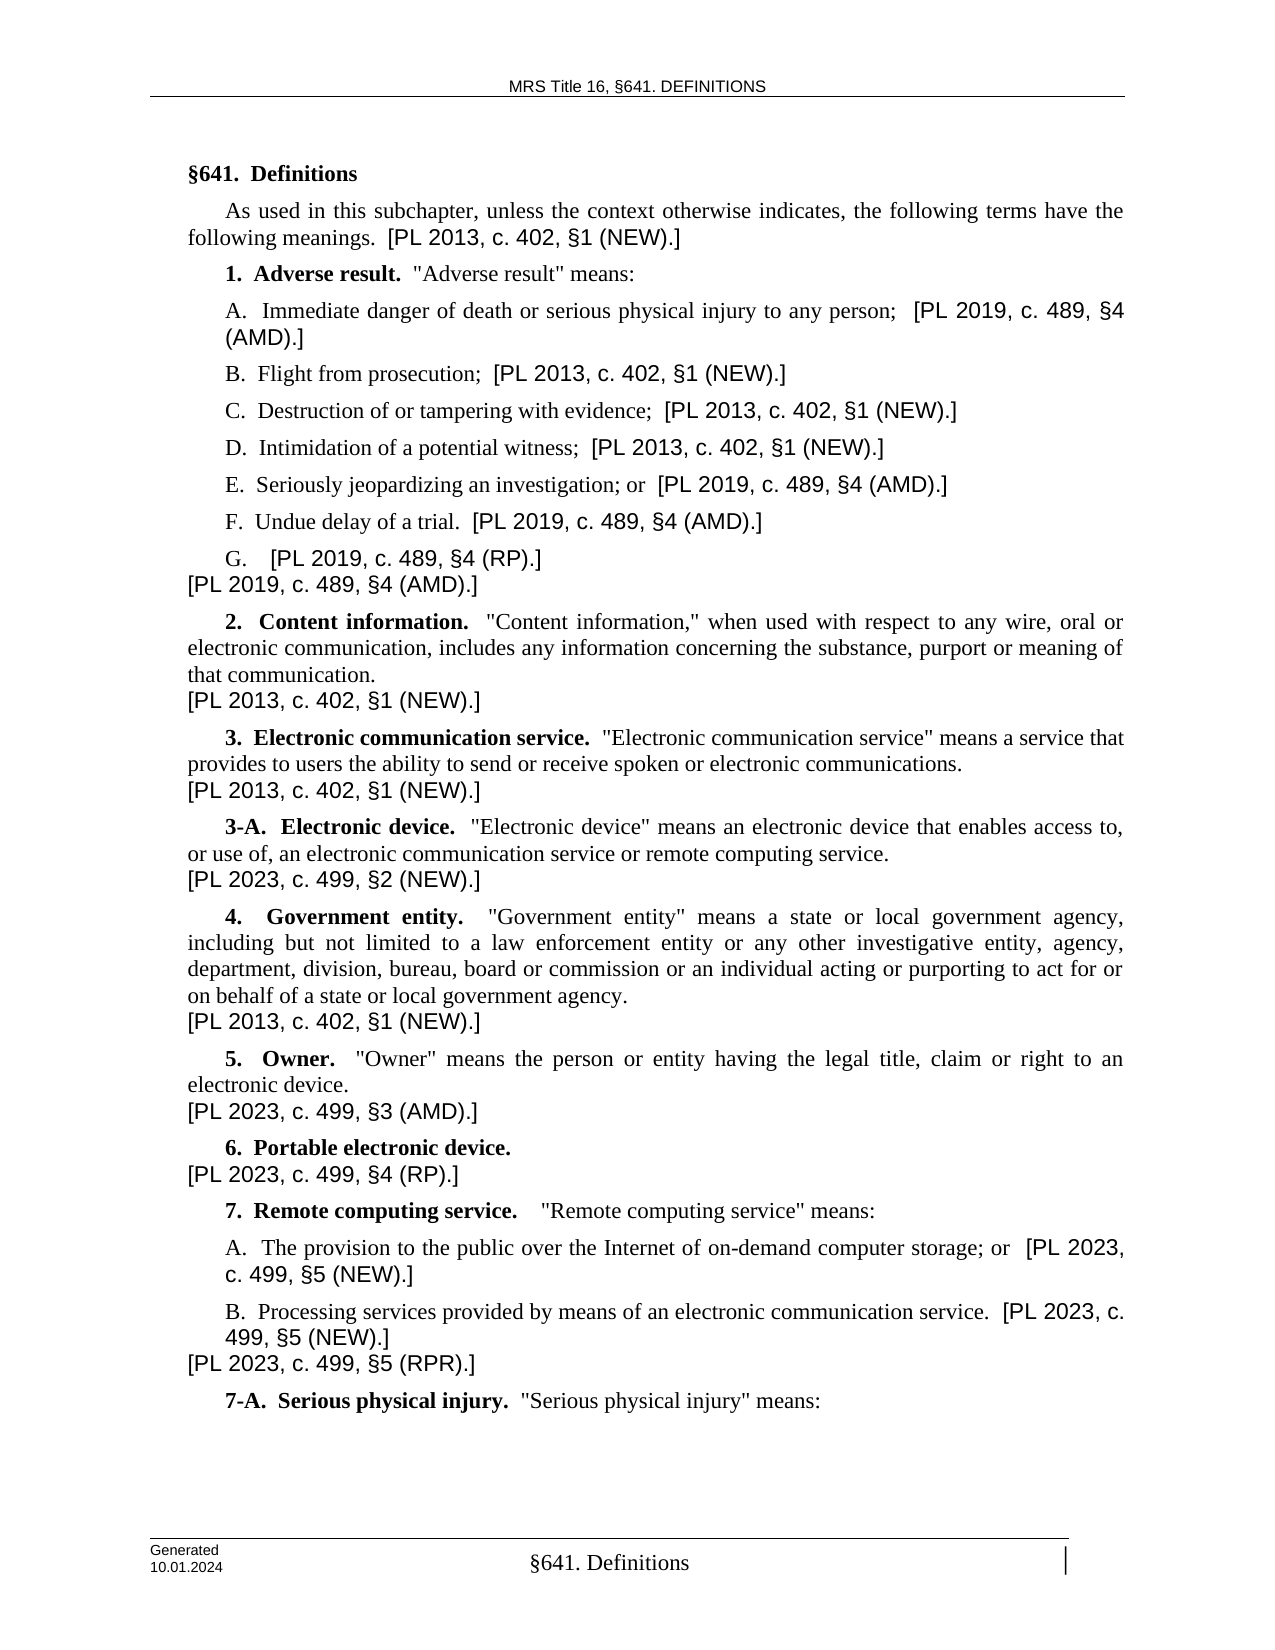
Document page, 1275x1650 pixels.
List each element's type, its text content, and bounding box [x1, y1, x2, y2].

text D. Intimidation of a potential witness; [PL 2013, c. 402, §1 (NEW).] [225, 434, 1125, 461]
text [PL 2023, c. 499, §5 (RPR).] [187, 1350, 1125, 1377]
text [PL 2013, c. 402, §1 (NEW).] [187, 1008, 1125, 1034]
text 4. Government entity. "Government entity" means a state or local government agency, including but not limited to a law enforcement entity or any other investigative entity, agency, department, division, bureau, board or commission or an individual acting or purporting to act for or on behalf of a state or local government agency. [187, 903, 1125, 1008]
text C. Destruction of or tampering with evidence; [PL 2013, c. 402, §1 (NEW).] [225, 397, 1125, 424]
text 2. Content information. "Content information," when used with respect to any wire, oral or electronic communication, includes any information concerning the substance, purport or meaning of that communication. [187, 608, 1125, 687]
text A. The provision to the public over the Internet of on-demand computer storage; or [PL 2023, c. 499, §5 (NEW).] [225, 1234, 1125, 1287]
text [PL 2013, c. 402, §1 (NEW).] [187, 777, 1125, 803]
text G. [PL 2019, c. 489, §4 (RP).] [225, 545, 1125, 571]
text 5. Owner. "Owner" means the person or entity having the legal title, claim or right to an electronic device. [187, 1045, 1125, 1098]
text [PL 2013, c. 402, §1 (NEW).] [187, 687, 1125, 713]
text A. Immediate danger of death or serious physical injury to any person; [PL 2019, c. 489, §4 (AMD).] [225, 297, 1125, 350]
text 3. Electronic communication service. "Electronic communication service" means a service that provides to users the ability to send or receive spoken or electronic communications. [187, 724, 1125, 777]
text [PL 2023, c. 499, §3 (AMD).] [187, 1098, 1125, 1124]
text 7. Remote computing service. "Remote computing service" means: [187, 1198, 1125, 1224]
text E. Seriously jeopardizing an investigation; or [PL 2019, c. 489, §4 (AMD).] [225, 471, 1125, 497]
text 6. Portable electronic device. [187, 1134, 1125, 1161]
text 7-A. Serious physical injury. "Serious physical injury" means: [187, 1387, 1125, 1413]
text F. Undue delay of a trial. [PL 2019, c. 489, §4 (AMD).] [225, 508, 1125, 534]
text 3-A. Electronic device. "Electronic device" means an electronic device that enables access to, or use of, an electronic communication service or remote computing service. [187, 813, 1125, 866]
text [PL 2019, c. 489, §4 (AMD).] [187, 571, 1125, 598]
text B. Processing services provided by means of an electronic communication service. [PL 2023, c. 499, §5 (NEW).] [225, 1298, 1125, 1350]
text §641. Definitions [187, 160, 1125, 187]
text B. Flight from prosecution; [PL 2013, c. 402, §1 (NEW).] [225, 360, 1125, 387]
text [PL 2023, c. 499, §2 (NEW).] [187, 866, 1125, 892]
text 1. Adverse result. "Adverse result" means: [187, 260, 1125, 287]
text [PL 2023, c. 499, §4 (RP).] [187, 1161, 1125, 1187]
text As used in this subchapter, unless the context otherwise indicates, the following terms have the following meanings. [PL 2013, c. 402, §1 (NEW).] [187, 197, 1125, 250]
